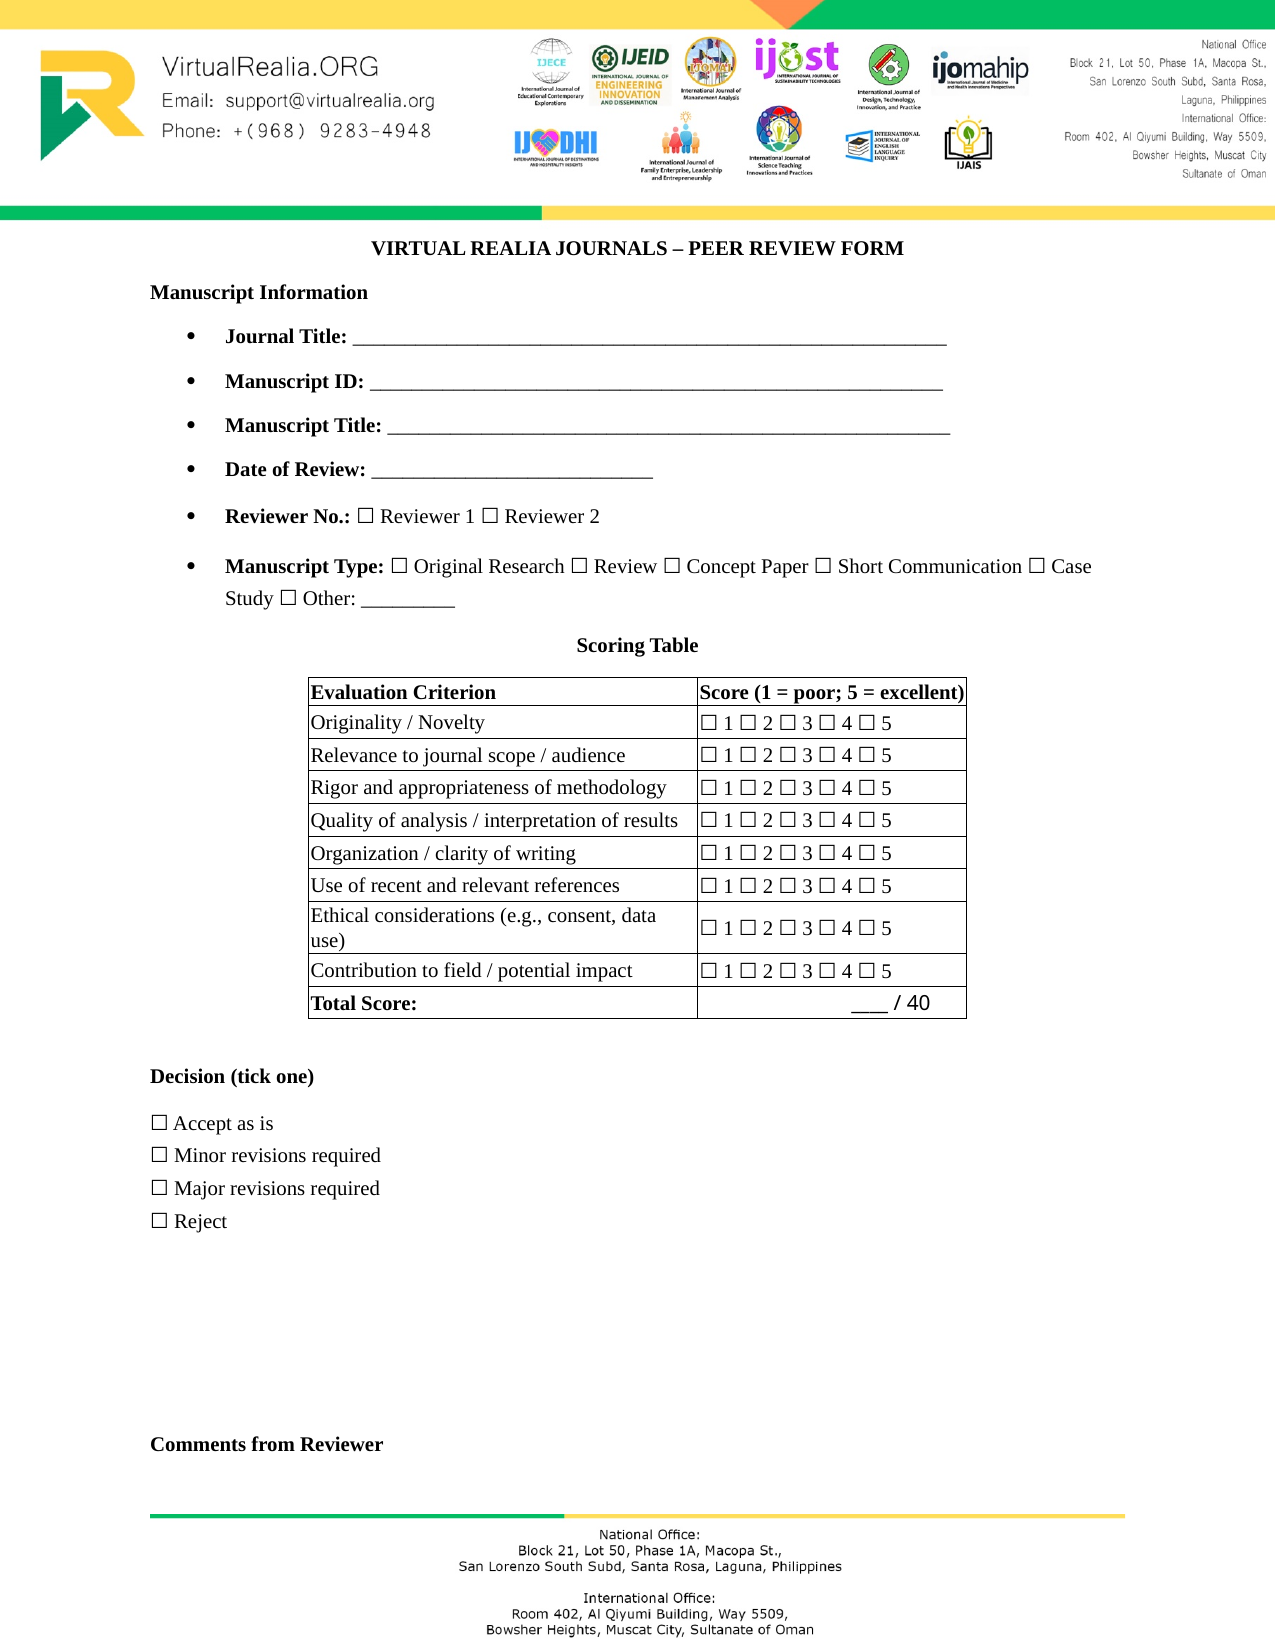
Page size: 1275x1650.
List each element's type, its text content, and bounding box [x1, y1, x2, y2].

table_cell ☐ 1 ☐ 2 ☐ 3 ☐ 4 ☐ 5 [698, 739, 966, 770]
table_cell Ethical considerations (e.g., consent, data use) [309, 902, 697, 953]
table_header Score (1 = poor; 5 = excellent) [698, 678, 966, 705]
text Scoring Table [150, 633, 1125, 657]
table_cell Organization / clarity of writing [309, 837, 697, 868]
text ☐ Accept as is ☐ Minor revisions required ☐ Major revisions required ☐ Reject [150, 1108, 1125, 1234]
list Date of Review: ___________________________ [187, 457, 1125, 481]
table_cell ☐ 1 ☐ 2 ☐ 3 ☐ 4 ☐ 5 [698, 706, 966, 738]
picture [150, 1514, 1125, 1650]
table_cell ☐ 1 ☐ 2 ☐ 3 ☐ 4 ☐ 5 [698, 869, 966, 901]
text Decision (tick one) [150, 1064, 1125, 1088]
table_header Evaluation Criterion [309, 678, 697, 705]
list Journal Title: _________________________________________________________ [187, 324, 1125, 348]
table_cell ☐ 1 ☐ 2 ☐ 3 ☐ 4 ☐ 5 [698, 902, 966, 953]
table_cell Contribution to field / potential impact [309, 954, 697, 986]
picture [0, 0, 1275, 236]
text Comments from Reviewer [150, 1432, 1125, 1456]
table_cell Rigor and appropriateness of methodology [309, 771, 697, 803]
table_cell Originality / Novelty [309, 706, 697, 738]
text Manuscript Information [150, 280, 1125, 304]
list Manuscript Type: ☐ Original Research ☐ Review ☐ Concept Paper ☐ Short Communication ☐ Case Study ☐ Other: _________ [187, 551, 1125, 612]
text VIRTUAL REALIA JOURNALS – PEER REVIEW FORM [150, 236, 1125, 260]
list Reviewer No.: ☐ Reviewer 1 ☐ Reviewer 2 [187, 502, 1125, 530]
table_cell Relevance to journal scope / audience [309, 739, 697, 770]
table_cell ☐ 1 ☐ 2 ☐ 3 ☐ 4 ☐ 5 [698, 954, 966, 986]
list Manuscript Title: ______________________________________________________ [187, 413, 1125, 437]
list Manuscript ID: _______________________________________________________ [187, 369, 1125, 393]
table_cell Total Score: [309, 987, 697, 1018]
table_cell ____ / 40 [698, 987, 966, 1018]
table_cell ☐ 1 ☐ 2 ☐ 3 ☐ 4 ☐ 5 [698, 771, 966, 803]
table_cell ☐ 1 ☐ 2 ☐ 3 ☐ 4 ☐ 5 [698, 837, 966, 868]
table_cell Use of recent and relevant references [309, 869, 697, 901]
table_cell Quality of analysis / interpretation of results [309, 804, 697, 836]
table_cell ☐ 1 ☐ 2 ☐ 3 ☐ 4 ☐ 5 [698, 804, 966, 836]
